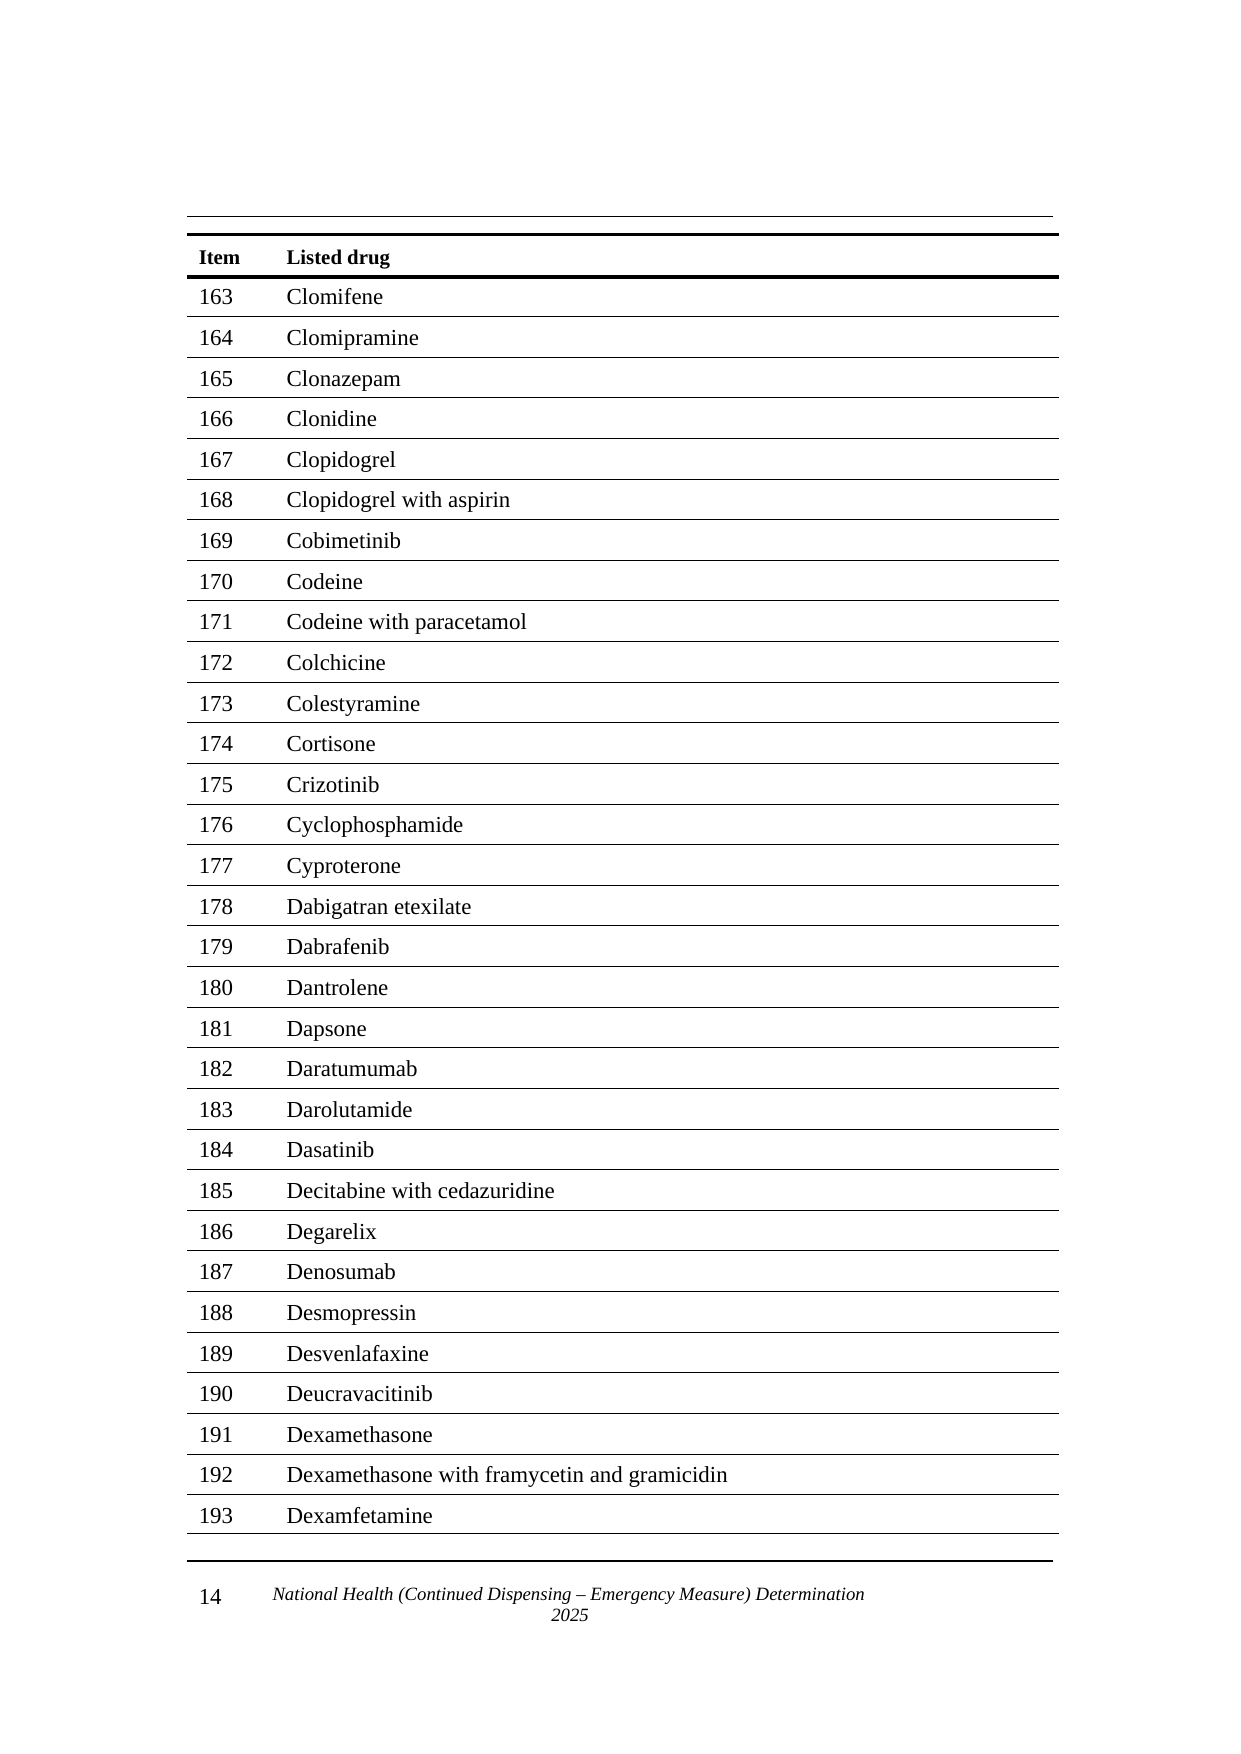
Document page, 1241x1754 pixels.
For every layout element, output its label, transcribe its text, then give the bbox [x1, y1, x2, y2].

table_cell Desvenlafaxine [275, 1333, 1058, 1372]
table_cell 191 [187, 1414, 275, 1453]
table_cell Dantrolene [275, 967, 1058, 1007]
table_cell 174 [187, 723, 275, 763]
table_cell Cyproterone [275, 845, 1058, 885]
table_cell 186 [187, 1211, 275, 1250]
table_cell Dabrafenib [275, 926, 1058, 966]
table_cell Dexamethasone [275, 1414, 1058, 1453]
table_cell 182 [187, 1048, 275, 1088]
table_cell 163 [187, 279, 275, 316]
table_cell 190 [187, 1373, 275, 1413]
table_cell 184 [187, 1130, 275, 1169]
table_cell 188 [187, 1292, 275, 1332]
table_cell 181 [187, 1008, 275, 1047]
table_cell Codeine [275, 561, 1058, 600]
table_cell 176 [187, 805, 275, 844]
table_cell 179 [187, 926, 275, 966]
table_cell 167 [187, 439, 275, 478]
table_cell 187 [187, 1251, 275, 1291]
table_cell Deucravacitinib [275, 1373, 1058, 1413]
table_cell Cyclophosphamide [275, 805, 1058, 844]
table_cell 172 [187, 642, 275, 682]
table_cell Crizotinib [275, 764, 1058, 803]
table_cell 169 [187, 520, 275, 560]
table_cell Clomipramine [275, 317, 1058, 357]
table_cell Denosumab [275, 1251, 1058, 1291]
table_cell Decitabine with cedazuridine [275, 1170, 1058, 1210]
table_cell 189 [187, 1333, 275, 1372]
table_cell Colestyramine [275, 683, 1058, 722]
table_cell 185 [187, 1170, 275, 1210]
table_cell 166 [187, 398, 275, 438]
table_cell Dasatinib [275, 1130, 1058, 1169]
table_cell 164 [187, 317, 275, 357]
table_cell Clonidine [275, 398, 1058, 438]
table_cell 168 [187, 480, 275, 519]
table_cell Darolutamide [275, 1089, 1058, 1128]
table_header Listed drug [275, 236, 1058, 275]
table_cell 173 [187, 683, 275, 722]
table_cell 165 [187, 358, 275, 397]
table_cell Dabigatran etexilate [275, 886, 1058, 925]
table_cell Clonazepam [275, 358, 1058, 397]
table_cell 178 [187, 886, 275, 925]
table_cell 177 [187, 845, 275, 885]
table_cell Desmopressin [275, 1292, 1058, 1332]
table_cell Dapsone [275, 1008, 1058, 1047]
table_cell 193 [187, 1495, 275, 1533]
table_cell Dexamethasone with framycetin and gramicidin [275, 1455, 1058, 1494]
table_cell Degarelix [275, 1211, 1058, 1250]
table_cell Codeine with paracetamol [275, 601, 1058, 641]
table_cell Clopidogrel [275, 439, 1058, 478]
table_cell 171 [187, 601, 275, 641]
table_cell 180 [187, 967, 275, 1007]
table_cell Cortisone [275, 723, 1058, 763]
table_cell Daratumumab [275, 1048, 1058, 1088]
table_cell Clopidogrel with aspirin [275, 480, 1058, 519]
table_cell Dexamfetamine [275, 1495, 1058, 1533]
table_cell 183 [187, 1089, 275, 1128]
table_header Item [187, 236, 275, 275]
table_cell Cobimetinib [275, 520, 1058, 560]
table_cell 175 [187, 764, 275, 803]
table_cell Clomifene [275, 279, 1058, 316]
table_cell 192 [187, 1455, 275, 1494]
table_cell 170 [187, 561, 275, 600]
table_cell Colchicine [275, 642, 1058, 682]
